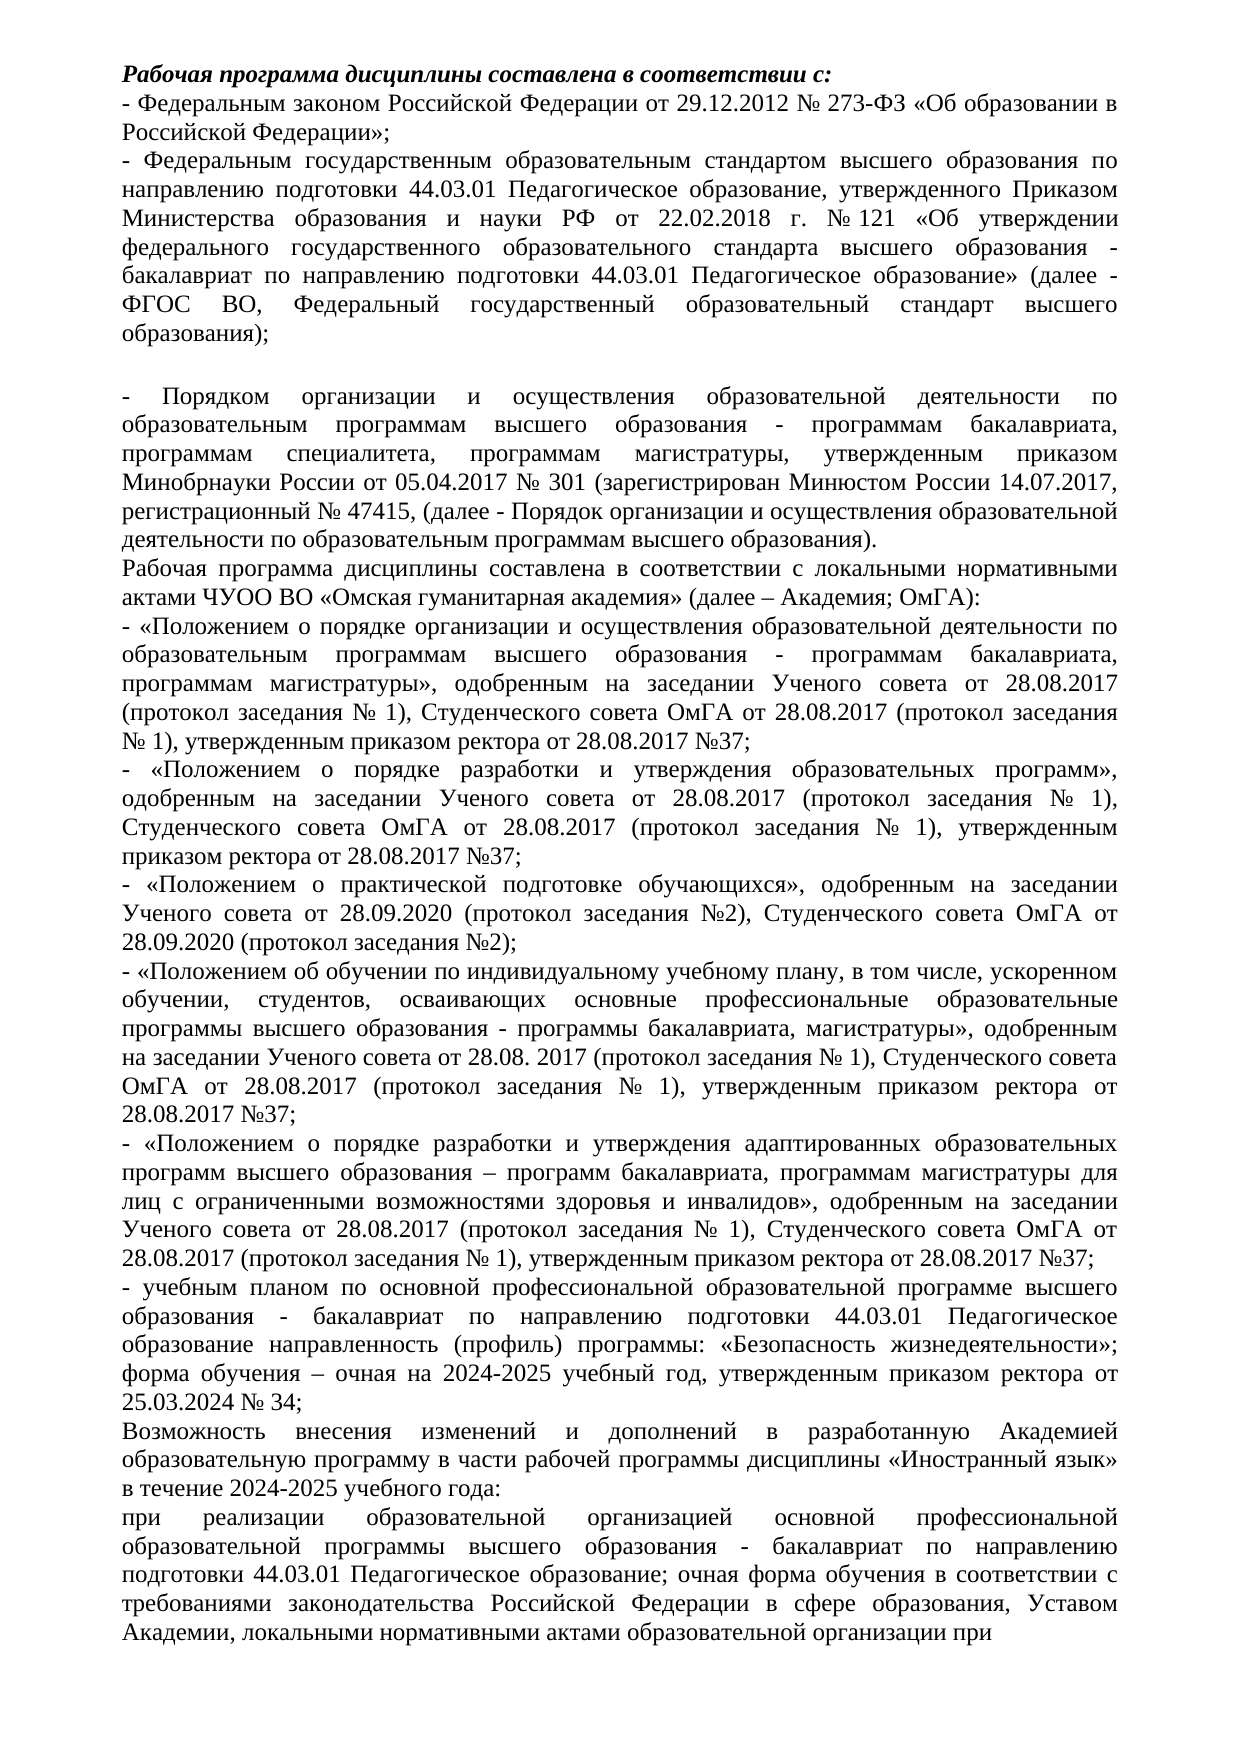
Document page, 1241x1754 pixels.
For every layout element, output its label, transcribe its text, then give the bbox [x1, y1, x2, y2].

table_header Рабочая программа дисциплины составлена в соответствии с: [118, 59, 1122, 88]
table_cell - Федеральным законом Российской Федерации от 29.12.2012 № 273-ФЗ «Об образовании в Российской Федерации»; - Федеральным государственным образовательным стандартом высшего образования по направлению подготовки 44.03.01 Педагогическое образование, утвержденного Приказом Министерства образования и науки РФ от 22.02.2018 г. № 121 «Об утверждении федерального государственного образовательного стандарта высшего образования - бакалавриат по направлению подготовки 44.03.01 Педагогическое образование» (далее - ФГОС ВО, Федеральный государственный образовательный стандарт высшего образования); - Порядком организации и осуществления образовательной деятельности по образовательным программам высшего образования - программам бакалавриата, программам специалитета, программам магистратуры, утвержденным приказом Минобрнауки России от 05.04.2017 № 301 (зарегистрирован Минюстом России 14.07.2017, регистрационный № 47415, (далее - Порядок организации и осуществления образовательной деятельности по образовательным программам высшего образования). Рабочая программа дисциплины составлена в соответствии с локальными нормативными актами ЧУОО ВО «Омская гуманитарная академия» (далее – Академия; ОмГА): - «Положением о порядке организации и осуществления образовательной деятельности по образовательным программам высшего образования - программам бакалавриата, программам магистратуры», одобренным на заседании Ученого совета от 28.08.2017 (протокол заседания № 1), Студенческого совета ОмГА от 28.08.2017 (протокол заседания № 1), утвержденным приказом ректора от 28.08.2017 №37; - «Положением о порядке разработки и утверждения образовательных программ», одобренным на заседании Ученого совета от 28.08.2017 (протокол заседания № 1), Студенческого совета ОмГА от 28.08.2017 (протокол заседания № 1), утвержденным приказом ректора от 28.08.2017 №37; - «Положением о практической подготовке обучающихся», одобренным на заседании Ученого совета от 28.09.2020 (протокол заседания №2), Студенческого совета ОмГА от 28.09.2020 (протокол заседания №2); - «Положением об обучении по индивидуальному учебному плану, в том числе, ускоренном обучении, студентов, осваивающих основные профессиональные образовательные программы высшего образования - программы бакалавриата, магистратуры», одобренным на заседании Ученого совета от 28.08. 2017 (протокол заседания № 1), Студенческого совета ОмГА от 28.08.2017 (протокол заседания № 1), утвержденным приказом ректора от 28.08.2017 №37; - «Положением о порядке разработки и утверждения адаптированных образовательных программ высшего образования – программ бакалавриата, программам магистратуры для лиц с ограниченными возможностями здоровья и инвалидов», одобренным на заседании Ученого совета от 28.08.2017 (протокол заседания № 1), Студенческого совета ОмГА от 28.08.2017 (протокол заседания № 1), утвержденным приказом ректора от 28.08.2017 №37; - учебным планом по основной профессиональной образовательной программе высшего образования - бакалавриат по направлению подготовки 44.03.01 Педагогическое образование направленность (профиль) программы: «Безопасность жизнедеятельности»; форма обучения – очная на 2024-2025 учебный год, утвержденным приказом ректора от 25.03.2024 № 34; Возможность внесения изменений и дополнений в разработанную Академией образовательную программу в части рабочей программы дисциплины «Иностранный язык» в течение 2024-2025 учебного года: при реализации образовательной организацией основной профессиональной образовательной программы высшего образования - бакалавриат по направлению подготовки 44.03.01 Педагогическое образование; очная форма обучения в соответствии с требованиями законодательства Российской Федерации в сфере образования, Уставом Академии, локальными нормативными актами образовательной организации при [118, 88, 1122, 1662]
